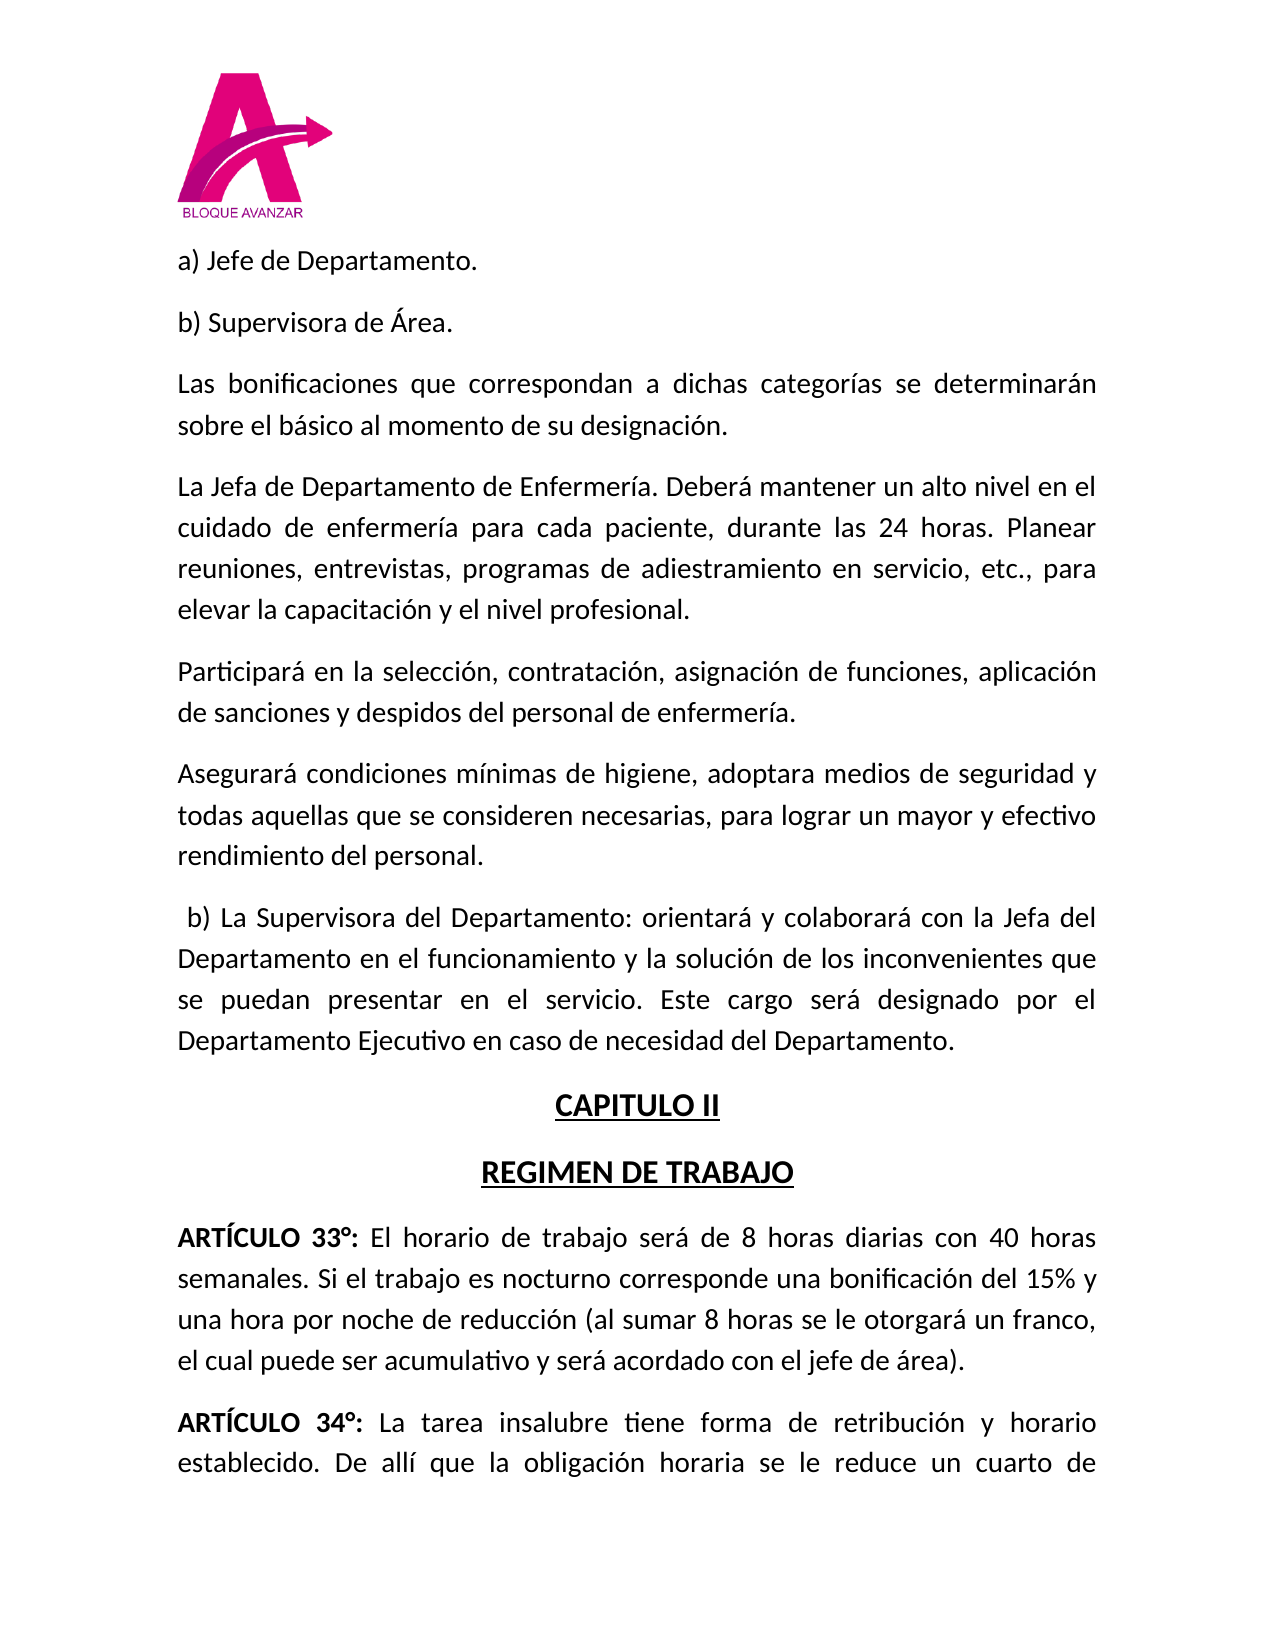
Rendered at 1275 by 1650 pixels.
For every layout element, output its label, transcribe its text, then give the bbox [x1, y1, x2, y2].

text b) La Supervisora del Departamento: orientará y colaborará con la Jefa del Departamento en el funcionamiento y la solución de los inconvenientes que se puedan presentar en el servicio. Este cargo será designado por el Departamento Ejecutivo en caso de necesidad del Departamento. [177, 899, 1098, 1058]
text REGIMEN DE TRABAJO [177, 1151, 1098, 1192]
text a) Jefe de Departamento. [177, 242, 1098, 278]
text Participará en la selección, contratación, asignación de funciones, aplicación de sanciones y despidos del personal de enfermería. [177, 653, 1098, 729]
text La Jefa de Departamento de Enfermería. Deberá mantener un alto nivel en el cuidado de enfermería para cada paciente, durante las 24 horas. Planear reuniones, entrevistas, programas de adiestramiento en servicio, etc., para elevar la capacitación y el nivel profesional. [177, 468, 1098, 627]
text CAPITULO II [177, 1084, 1098, 1124]
picture [177, 73, 333, 218]
text b) Supervisora de Área. [177, 304, 1098, 339]
text ARTÍCULO 33°: El horario de trabajo será de 8 horas diarias con 40 horas semanales. Si el trabajo es nocturno corresponde una bonificación del 15% y una hora por noche de reducción (al sumar 8 horas se le otorgará un franco, el cual puede ser acumulativo y será acordado con el jefe de área). [177, 1219, 1098, 1377]
text Las bonificaciones que correspondan a dichas categorías se determinarán sobre el básico al momento de su designación. [177, 366, 1098, 442]
text Asegurará condiciones mínimas de higiene, adoptara medios de seguridad y todas aquellas que se consideren necesarias, para lograr un mayor y efectivo rendimiento del personal. [177, 756, 1098, 873]
